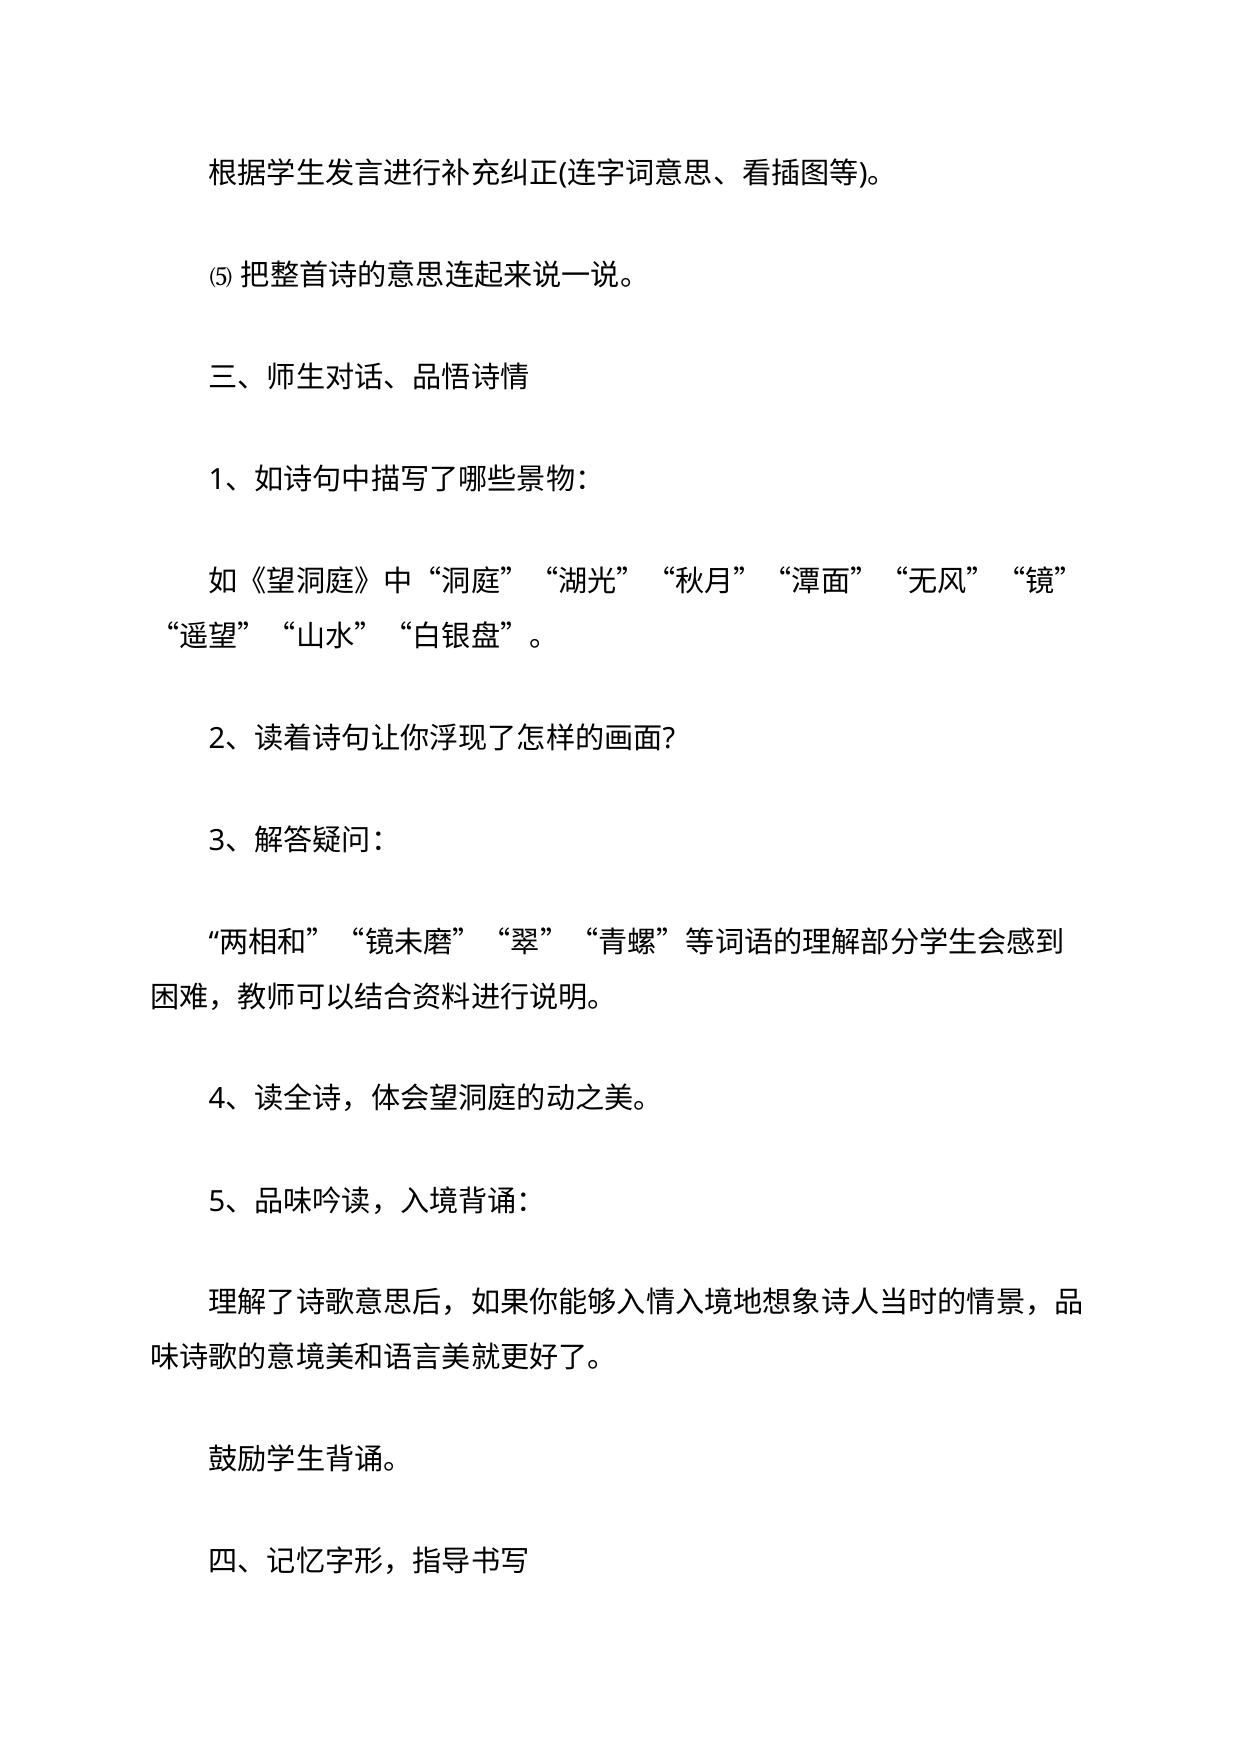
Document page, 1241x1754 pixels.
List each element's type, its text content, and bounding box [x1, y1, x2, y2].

text 三、师生对话、品悟诗情 [150, 354, 1090, 396]
text 2、读着诗句让你浮现了怎样的画面? [150, 714, 1090, 757]
text 5、品味吟读，入境背诵： [150, 1177, 1090, 1219]
text “两相和”“镜未磨”“翠”“青螺”等词语的理解部分学生会感到困难，教师可以结合资料进行说明。 [150, 918, 1090, 1016]
text 理解了诗歌意思后，如果你能够入情入境地想象诗人当时的情景，品味诗歌的意境美和语言美就更好了。 [150, 1279, 1090, 1376]
text 4、读全诗，体会望洞庭的动之美。 [150, 1075, 1090, 1117]
text 1、如诗句中描写了哪些景物： [150, 456, 1090, 498]
text 如《望洞庭》中“洞庭”“湖光”“秋月”“潭面”“无风”“镜”“遥望”“山水”“白银盘”。 [150, 558, 1090, 655]
text 3、解答疑问： [150, 816, 1090, 859]
text 鼓励学生背诵。 [150, 1436, 1090, 1478]
text 四、记忆字形，指导书写 [150, 1537, 1090, 1580]
text ⑸ 把整首诗的意思连起来说一说。 [150, 252, 1090, 294]
text 根据学生发言进行补充纠正(连字词意思、看插图等)。 [150, 150, 1090, 192]
